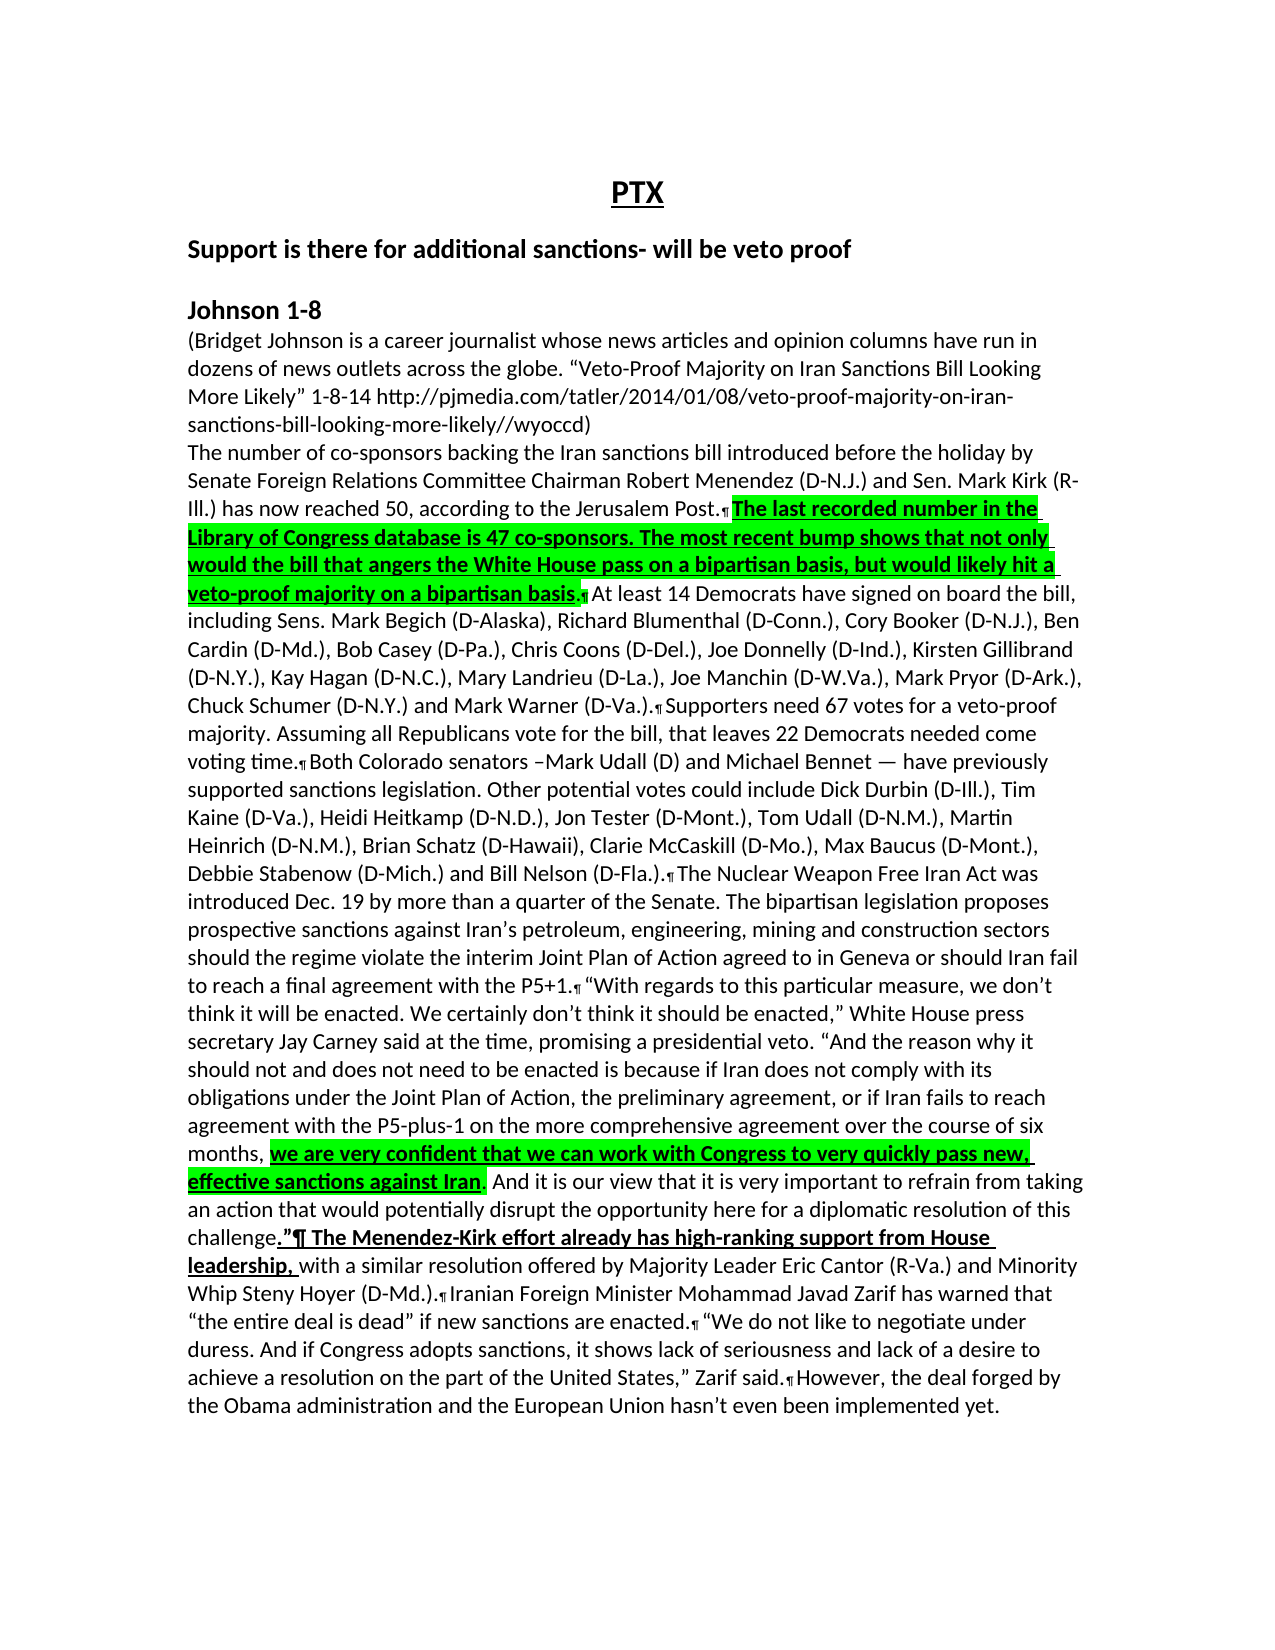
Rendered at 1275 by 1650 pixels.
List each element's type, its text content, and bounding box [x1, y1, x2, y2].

subtitle Support is there for additional sanctions- will be veto proof [187, 232, 1087, 265]
text Johnson 1-8 [187, 293, 1087, 326]
subtitle PTX [187, 171, 1087, 212]
text The number of co-sponsors backing the Iran sanctions bill introduced before the holiday by Senate Foreign Relations Committee Chairman Robert Menendez (D-N.J.) and Sen. Mark Kirk (R-Ill.) has now reached 50, according to the Jerusalem Post.¶ The last recorded number in the Library of Congress database is 47 co-sponsors. The most recent bump shows that not only would the bill that angers the White House pass on a bipartisan basis, but would likely hit a veto-proof majority on a bipartisan basis.¶ At least 14 Democrats have signed on board the bill, including Sens. Mark Begich (D-Alaska), Richard Blumenthal (D-Conn.), Cory Booker (D-N.J.), Ben Cardin (D-Md.), Bob Casey (D-Pa.), Chris Coons (D-Del.), Joe Donnelly (D-Ind.), Kirsten Gillibrand (D-N.Y.), Kay Hagan (D-N.C.), Mary Landrieu (D-La.), Joe Manchin (D-W.Va.), Mark Pryor (D-Ark.), Chuck Schumer (D-N.Y.) and Mark Warner (D-Va.).¶ Supporters need 67 votes for a veto-proof majority. Assuming all Republicans vote for the bill, that leaves 22 Democrats needed come voting time.¶ Both Colorado senators –Mark Udall (D) and Michael Bennet — have previously supported sanctions legislation. Other potential votes could include Dick Durbin (D-Ill.), Tim Kaine (D-Va.), Heidi Heitkamp (D-N.D.), Jon Tester (D-Mont.), Tom Udall (D-N.M.), Martin Heinrich (D-N.M.), Brian Schatz (D-Hawaii), Clarie McCaskill (D-Mo.), Max Baucus (D-Mont.), Debbie Stabenow (D-Mich.) and Bill Nelson (D-Fla.).¶ The Nuclear Weapon Free Iran Act was introduced Dec. 19 by more than a quarter of the Senate. The bipartisan legislation proposes prospective sanctions against Iran’s petroleum, engineering, mining and construction sectors should the regime violate the interim Joint Plan of Action agreed to in Geneva or should Iran fail to reach a final agreement with the P5+1.¶ “With regards to this particular measure, we don’t think it will be enacted. We certainly don’t think it should be enacted,” White House press secretary Jay Carney said at the time, promising a presidential veto. “And the reason why it should not and does not need to be enacted is because if Iran does not comply with its obligations under the Joint Plan of Action, the preliminary agreement, or if Iran fails to reach agreement with the P5-plus-1 on the more comprehensive agreement over the course of six months, we are very confident that we can work with Congress to very quickly pass new, effective sanctions against Iran. And it is our view that it is very important to refrain from taking an action that would potentially disrupt the opportunity here for a diplomatic resolution of this challenge.”¶ The Menendez-Kirk effort already has high-ranking support from House leadership, with a similar resolution offered by Majority Leader Eric Cantor (R-Va.) and Minority Whip Steny Hoyer (D-Md.).¶ Iranian Foreign Minister Mohammad Javad Zarif has warned that “the entire deal is dead” if new sanctions are enacted.¶ “We do not like to negotiate under duress. And if Congress adopts sanctions, it shows lack of seriousness and lack of a desire to achieve a resolution on the part of the United States,” Zarif said.¶ However, the deal forged by the Obama administration and the European Union hasn’t even been implemented yet. [187, 438, 1087, 1419]
text (Bridget Johnson is a career journalist whose news articles and opinion columns have run in dozens of news outlets across the globe. “Veto-Proof Majority on Iran Sanctions Bill Looking More Likely” 1-8-14 http://pjmedia.com/tatler/2014/01/08/veto-proof-majority-on-iran-sanctions-bill-looking-more-likely//wyoccd) [187, 326, 1087, 438]
